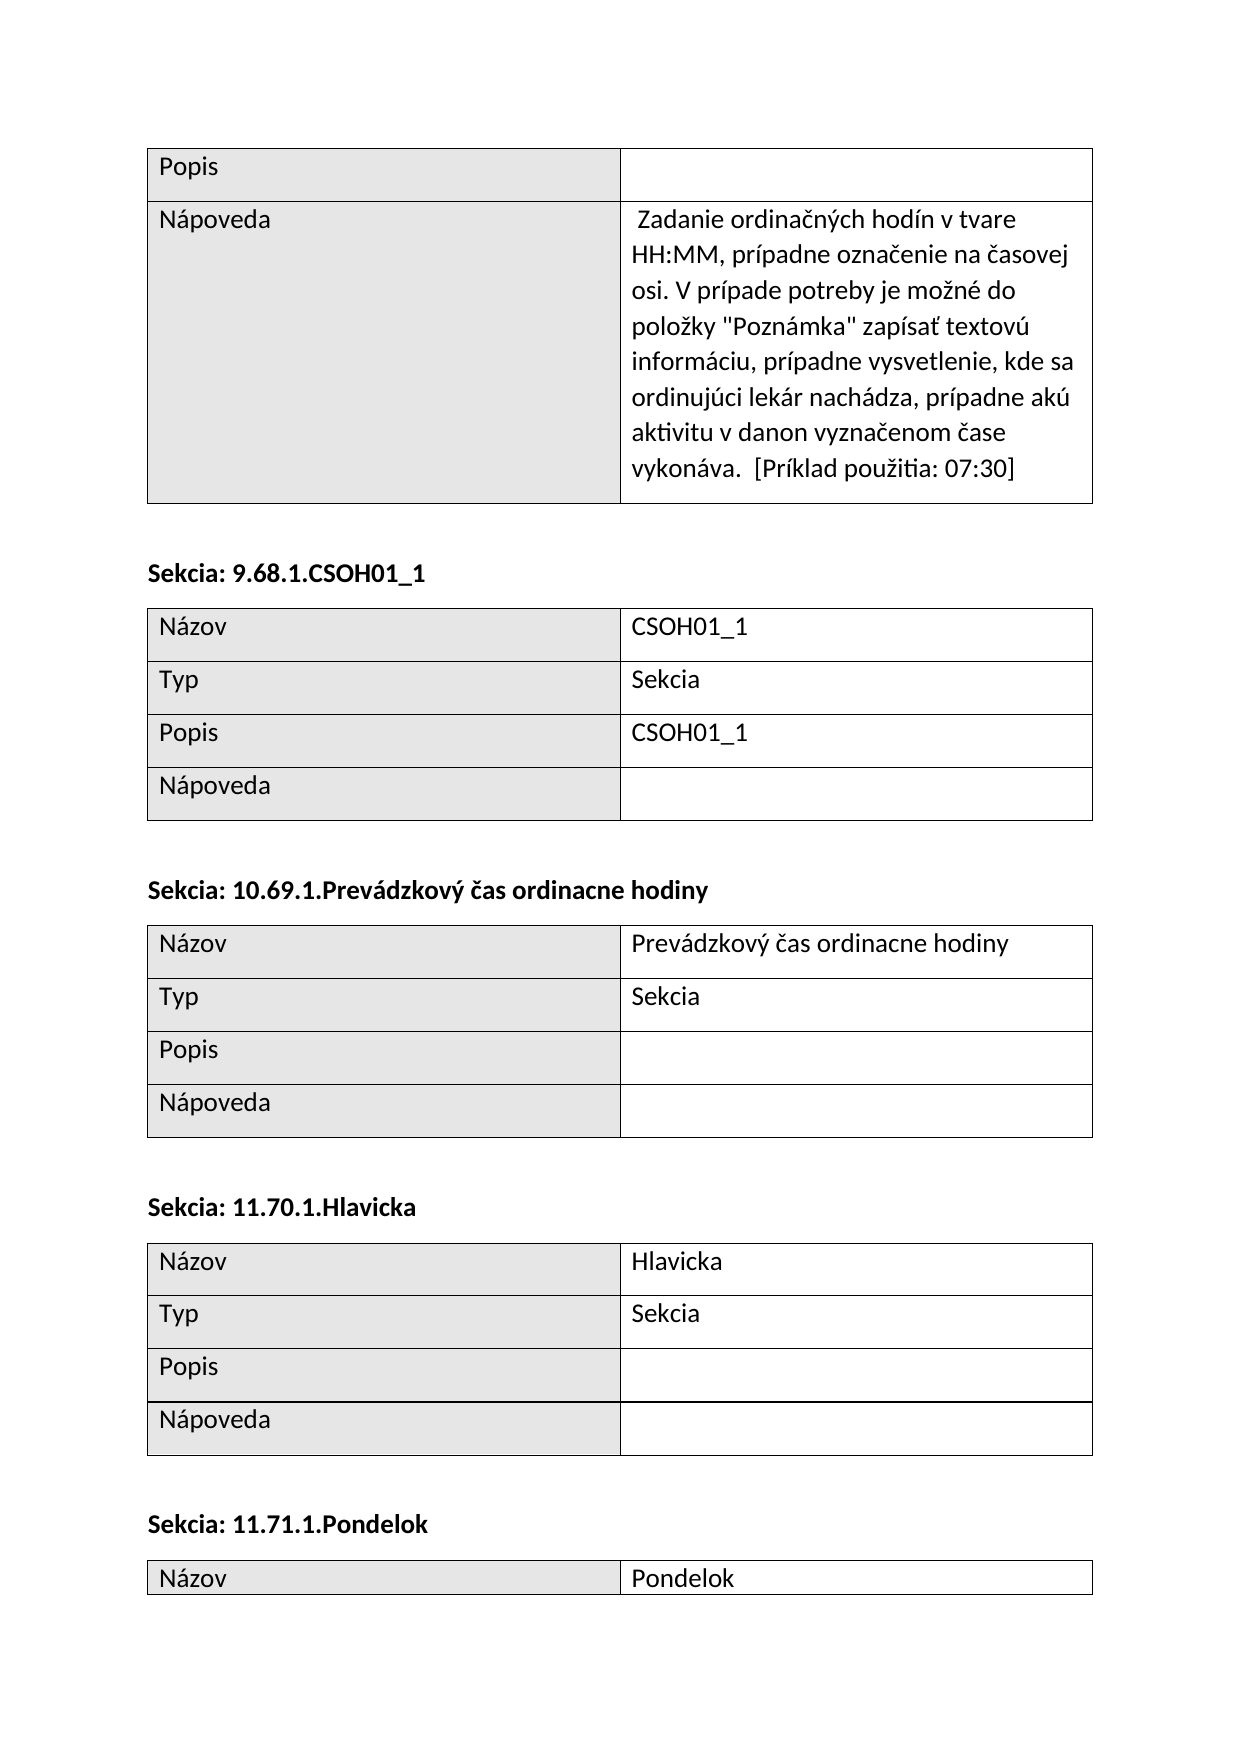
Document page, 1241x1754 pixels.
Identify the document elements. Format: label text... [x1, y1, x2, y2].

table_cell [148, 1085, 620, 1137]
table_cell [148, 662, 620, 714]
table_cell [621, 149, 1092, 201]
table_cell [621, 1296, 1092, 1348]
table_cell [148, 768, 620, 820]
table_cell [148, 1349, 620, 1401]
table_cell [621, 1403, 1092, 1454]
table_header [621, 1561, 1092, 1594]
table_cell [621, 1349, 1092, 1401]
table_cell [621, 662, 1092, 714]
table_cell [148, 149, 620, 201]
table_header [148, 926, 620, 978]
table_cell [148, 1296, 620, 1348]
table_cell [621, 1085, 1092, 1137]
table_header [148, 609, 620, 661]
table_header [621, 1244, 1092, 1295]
text Sekcia: 11.70.1.Hlavicka [148, 1190, 1093, 1223]
text Sekcia: 11.71.1.Pondelok [148, 1508, 1093, 1541]
text Sekcia: 10.69.1.Prevádzkový čas ordinacne hodiny [148, 873, 1093, 906]
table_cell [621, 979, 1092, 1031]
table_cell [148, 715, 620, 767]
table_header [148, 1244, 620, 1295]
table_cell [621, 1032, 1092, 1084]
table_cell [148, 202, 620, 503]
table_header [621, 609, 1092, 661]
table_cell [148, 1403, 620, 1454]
text Sekcia: 9.68.1.CSOH01_1 [148, 556, 1093, 589]
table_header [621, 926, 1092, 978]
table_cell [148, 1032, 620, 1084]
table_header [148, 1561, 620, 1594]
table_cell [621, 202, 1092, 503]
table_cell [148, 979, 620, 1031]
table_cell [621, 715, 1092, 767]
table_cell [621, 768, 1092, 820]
